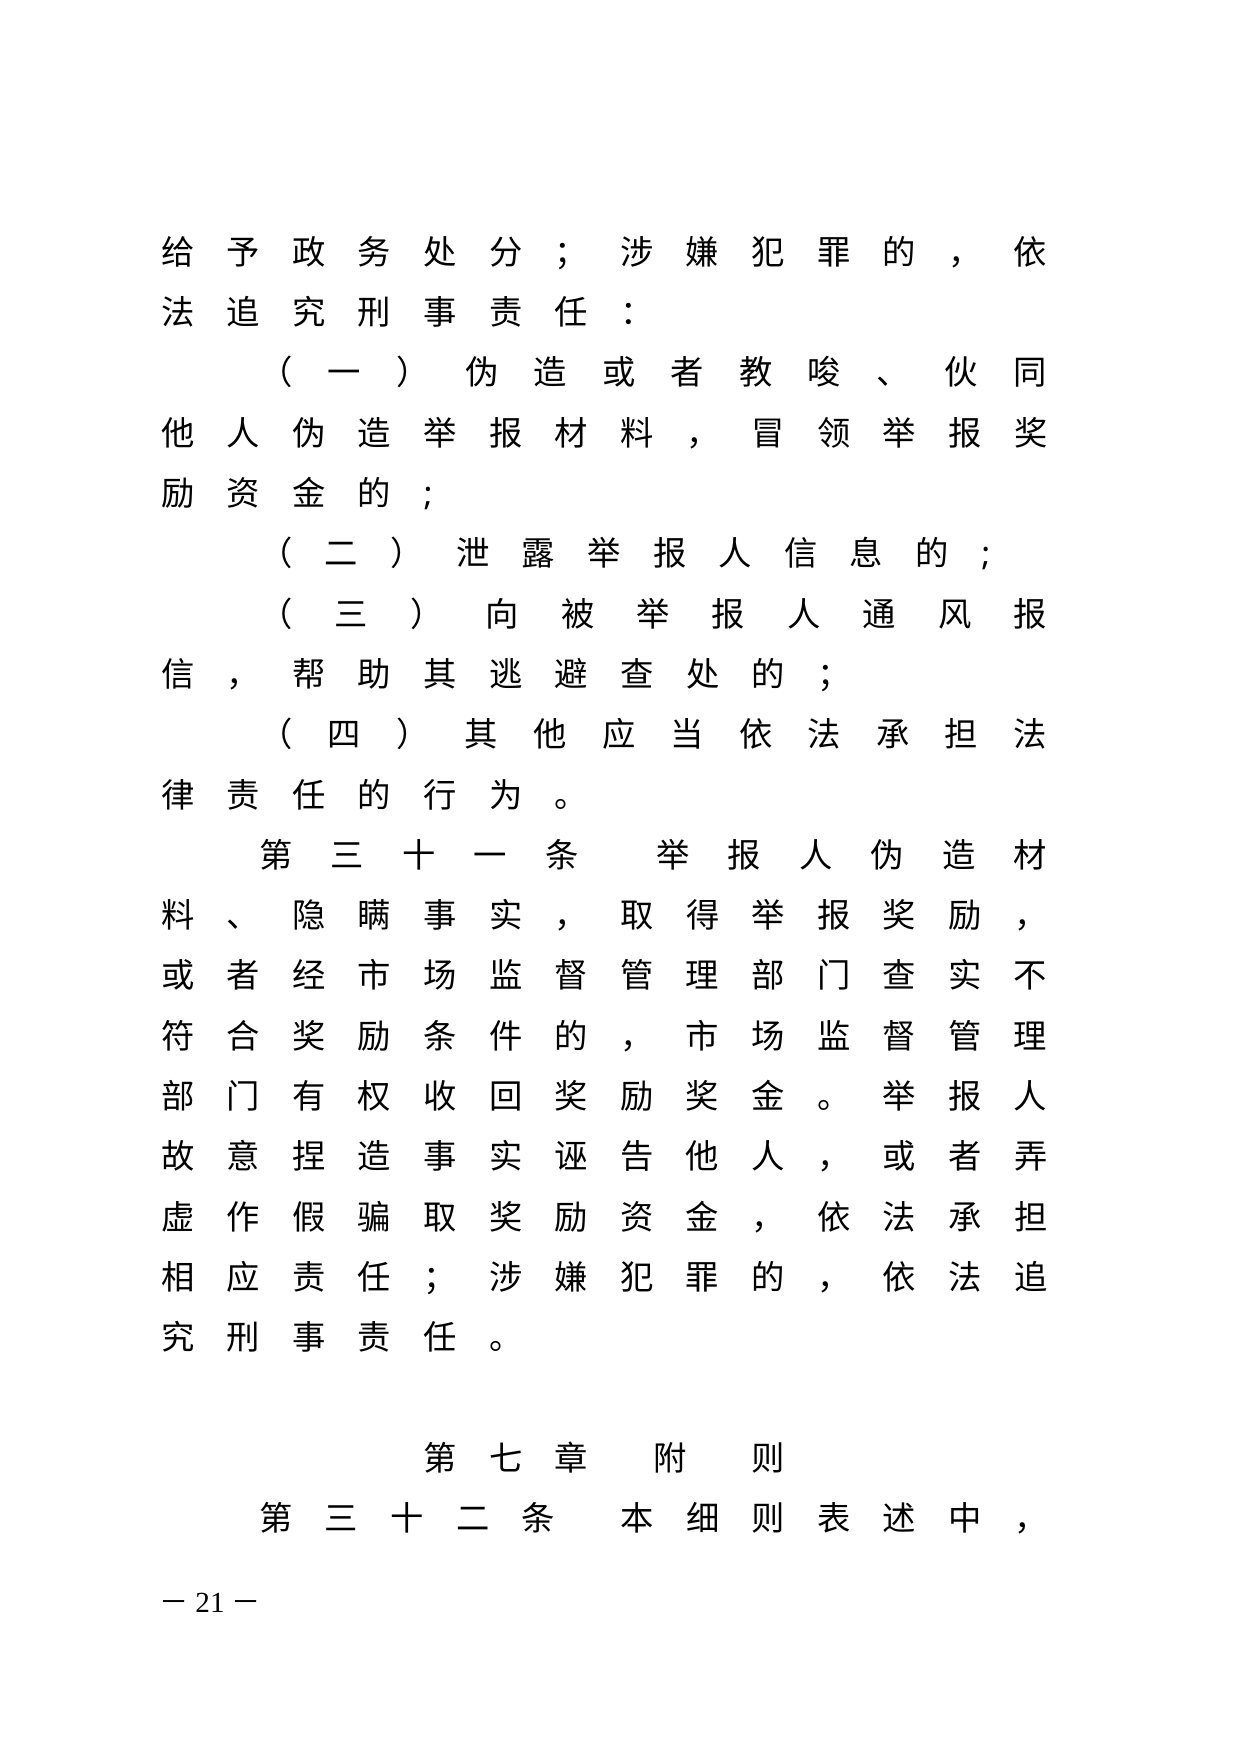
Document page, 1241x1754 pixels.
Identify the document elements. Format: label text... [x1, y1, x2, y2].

text 第七章 附 则 [161, 1426, 1079, 1486]
text （三）向被举报人通风报信，帮助其逃避查处的； [161, 581, 1079, 702]
text （二）泄露举报人信息的; [161, 521, 1079, 581]
text （四）其他应当依法承担法律责任的行为。 [161, 702, 1079, 823]
text 第三十一条 举报人伪造材料、隐瞒事实，取得举报奖励，或者经市场监督管理部门查实不符合奖励条件的，市场监督管理部门有权收回奖励奖金。举报人故意捏造事实诬告他人，或者弄虚作假骗取奖励资金，依法承担相应责任；涉嫌犯罪的，依法追究刑事责任。 [161, 823, 1079, 1365]
text （一）伪造或者教唆、伙同他人伪造举报材料，冒领举报奖励资金的; [161, 340, 1079, 521]
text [161, 1486, 1079, 1546]
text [161, 219, 1079, 340]
